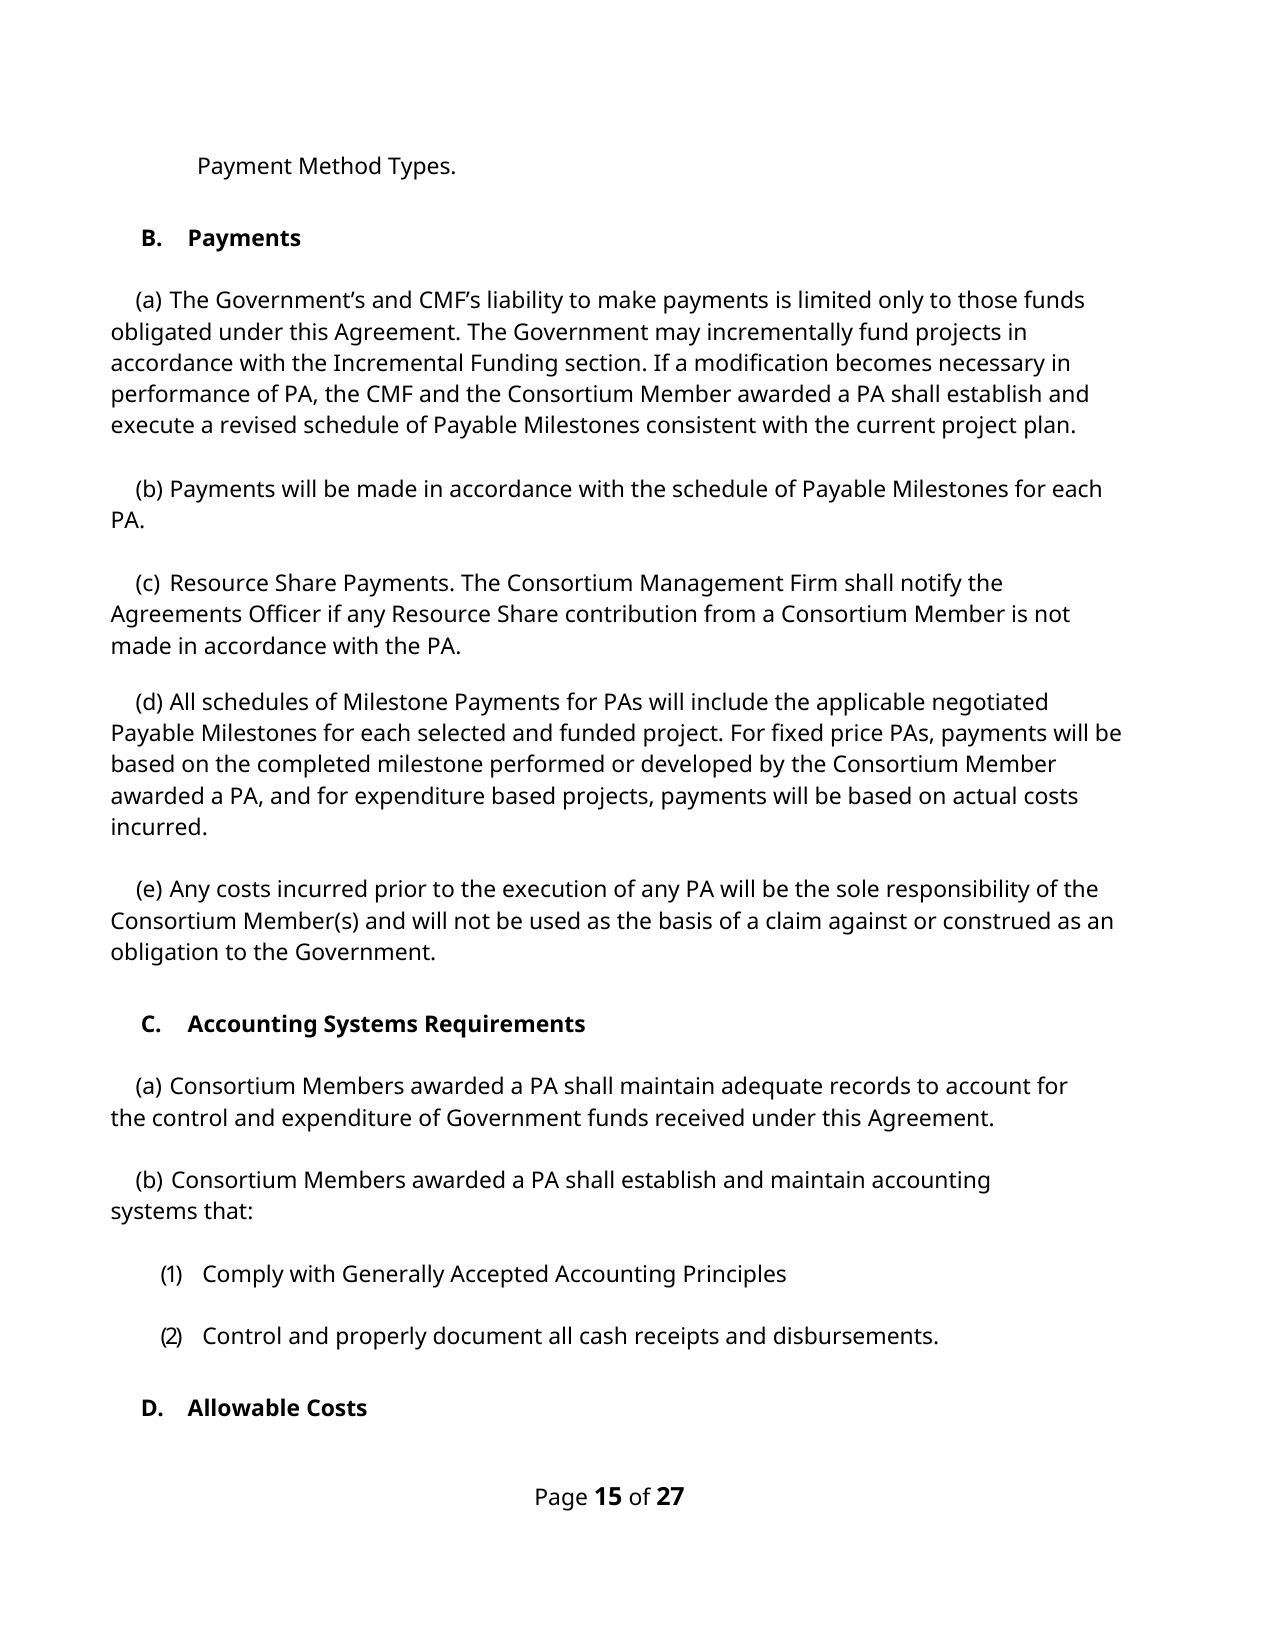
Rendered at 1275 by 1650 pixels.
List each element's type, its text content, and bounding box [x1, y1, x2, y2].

list Consortium Members awarded a PA shall maintain adequate records to account for the control and expenditure of Government funds received under this Agreement. [110, 1070, 1104, 1133]
list Comply with Generally Accepted Accounting Principles [160, 1258, 1125, 1289]
list Resource Share Payments. The Consortium Management Firm shall notify the Agreements Officer if any Resource Share contribution from a Consortium Member is not made in accordance with the PA. [110, 567, 1125, 661]
list Control and properly document all cash receipts and disbursements. [160, 1320, 1125, 1351]
subtitle Allowable Costs [141, 1392, 1125, 1423]
list Any costs incurred prior to the execution of any PA will be the sole responsibility of the Consortium Member(s) and will not be used as the basis of a claim against or construed as an obligation to the Government. [110, 873, 1125, 967]
list Consortium Members awarded a PA shall establish and maintain accounting systems that: [110, 1164, 1031, 1226]
list The Government’s and CMF’s liability to make payments is limited only to those funds obligated under this Agreement. The Government may incrementally fund projects in accordance with the Incremental Funding section. If a modification becomes necessary in performance of PA, the CMF and the Consortium Member awarded a PA shall establish and execute a revised schedule of Payable Milestones consistent with the current project plan. [110, 284, 1125, 441]
list All schedules of Milestone Payments for PAs will include the applicable negotiated Payable Milestones for each selected and funded project. For fixed price PAs, payments will be based on the completed milestone performed or developed by the Consortium Member awarded a PA, and for expenditure based projects, payments will be based on actual costs incurred. [110, 686, 1125, 842]
list Payments will be made in accordance with the schedule of Payable Milestones for each PA. [110, 473, 1105, 536]
subtitle Accounting Systems Requirements [141, 1008, 1125, 1039]
subtitle Payments [141, 222, 1125, 253]
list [197, 150, 1125, 181]
